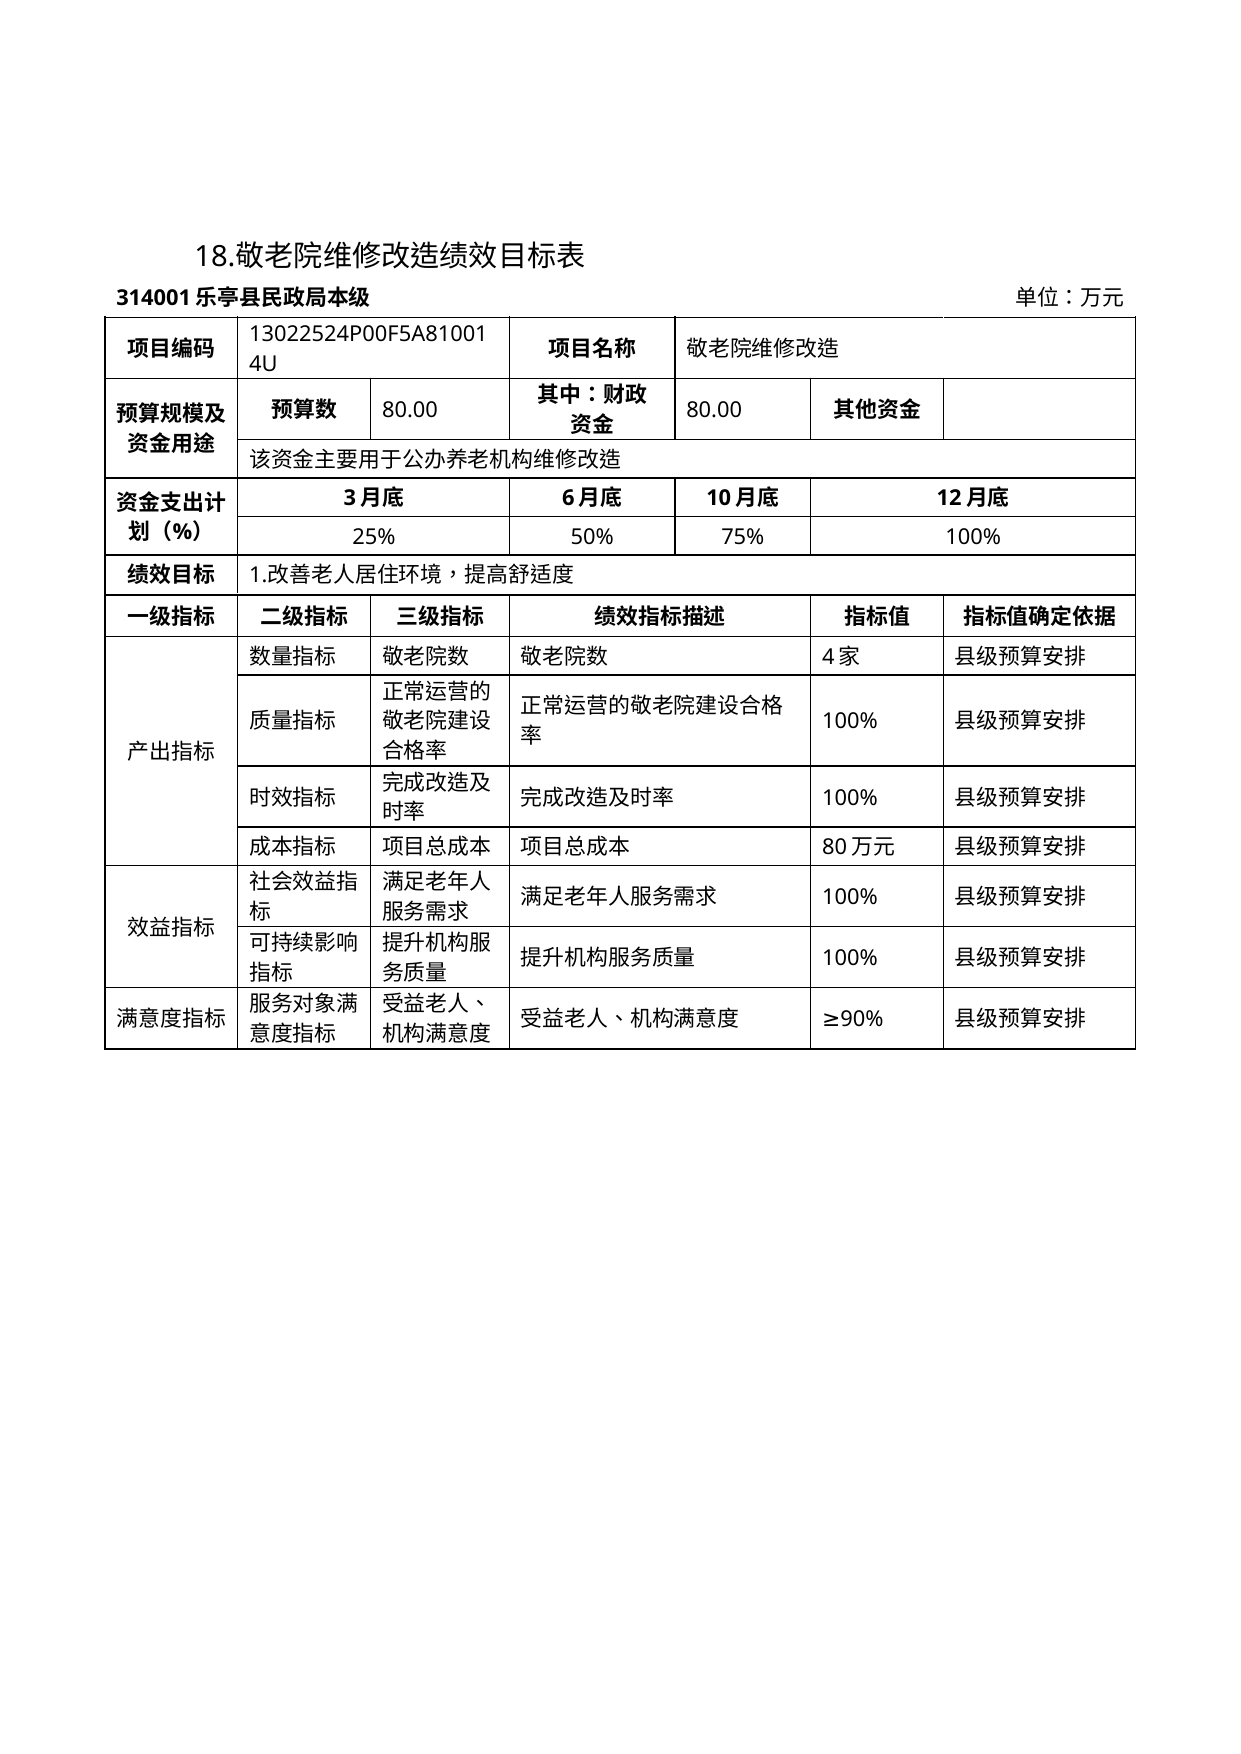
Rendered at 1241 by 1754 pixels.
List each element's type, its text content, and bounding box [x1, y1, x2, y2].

table_cell 75% [676, 517, 810, 554]
table_cell 完成改造及时率 [371, 767, 509, 826]
table_cell 敬老院数 [371, 637, 509, 674]
table_cell 10月底 [676, 479, 810, 516]
table_cell 1.改善老人居住环境，提高舒适度 [238, 556, 1135, 592]
table_cell 100% [811, 927, 943, 987]
table_cell 提升机构服务质量 [371, 927, 509, 987]
table_cell 50% [510, 517, 674, 554]
table_cell 该资金主要用于公办养老机构维修改造 [238, 440, 1135, 477]
table_cell 项目总成本 [371, 828, 509, 864]
table_cell 数量指标 [238, 637, 370, 674]
table_cell 预算规模及资金用途 [106, 379, 237, 477]
table_cell 项目总成本 [510, 828, 810, 864]
table_cell 县级预算安排 [944, 927, 1135, 987]
table_header 单位：万元 [944, 277, 1135, 316]
table_cell 100% [811, 767, 943, 826]
table_cell 受益老人、机构满意度 [510, 988, 810, 1048]
table_cell 100% [811, 517, 1135, 554]
table_cell 4家 [811, 637, 943, 674]
table_cell 12月底 [811, 479, 1135, 516]
table_header 三级指标 [371, 596, 509, 636]
table_cell 完成改造及时率 [510, 767, 810, 826]
table_cell 正常运营的敬老院建设合格率 [510, 676, 810, 765]
table_cell 资金支出计划（%） [106, 479, 237, 554]
table_cell 满足老年人服务需求 [371, 866, 509, 926]
text 18.敬老院维修改造绩效目标表 [136, 235, 1104, 275]
table_cell 满意度指标 [106, 988, 237, 1048]
table_cell 80万元 [811, 828, 943, 864]
table_cell 其他资金 [811, 379, 943, 439]
table_cell 县级预算安排 [944, 988, 1135, 1048]
table_cell 80.00 [676, 379, 810, 439]
table_cell 时效指标 [238, 767, 370, 826]
table_cell 25% [238, 517, 509, 554]
table_cell 满足老年人服务需求 [510, 866, 810, 926]
table_cell 3月底 [238, 479, 509, 516]
table_header 指标值 [811, 596, 943, 636]
table_cell 预算数 [238, 379, 370, 439]
table_cell 项目名称 [510, 318, 674, 378]
table_cell 提升机构服务质量 [510, 927, 810, 987]
table_cell 县级预算安排 [944, 828, 1135, 864]
table_header 314001乐亭县民政局本级 [106, 277, 943, 316]
table_cell ≥90% [811, 988, 943, 1048]
table_cell 绩效目标 [106, 556, 237, 592]
table_cell 社会效益指标 [238, 866, 370, 926]
table_cell 县级预算安排 [944, 637, 1135, 674]
table_header 一级指标 [106, 596, 237, 636]
table_cell 其中：财政 资金 [510, 379, 674, 439]
table_header 二级指标 [238, 596, 370, 636]
table_cell 效益指标 [106, 866, 237, 987]
table_cell 县级预算安排 [944, 767, 1135, 826]
table_cell 县级预算安排 [944, 676, 1135, 765]
table_cell 正常运营的敬老院建设合格率 [371, 676, 509, 765]
table_cell 6月底 [510, 479, 674, 516]
table_cell [944, 379, 1135, 439]
table_cell 100% [811, 866, 943, 926]
table_header 绩效指标描述 [510, 596, 810, 636]
table_cell 可持续影响指标 [238, 927, 370, 987]
table_cell 80.00 [371, 379, 509, 439]
table_cell 敬老院数 [510, 637, 810, 674]
table_cell 敬老院维修改造 [676, 318, 1135, 378]
table_cell 县级预算安排 [944, 866, 1135, 926]
table_cell 13022524P00F5A810014U [238, 318, 509, 378]
table_cell 成本指标 [238, 828, 370, 864]
table_cell 产出指标 [106, 637, 237, 864]
table_cell 服务对象满意度指标 [238, 988, 370, 1048]
table_cell 项目编码 [106, 318, 237, 378]
table_cell 100% [811, 676, 943, 765]
table_cell 受益老人、机构满意度 [371, 988, 509, 1048]
table_header 指标值确定依据 [944, 596, 1135, 636]
table_cell 质量指标 [238, 676, 370, 765]
